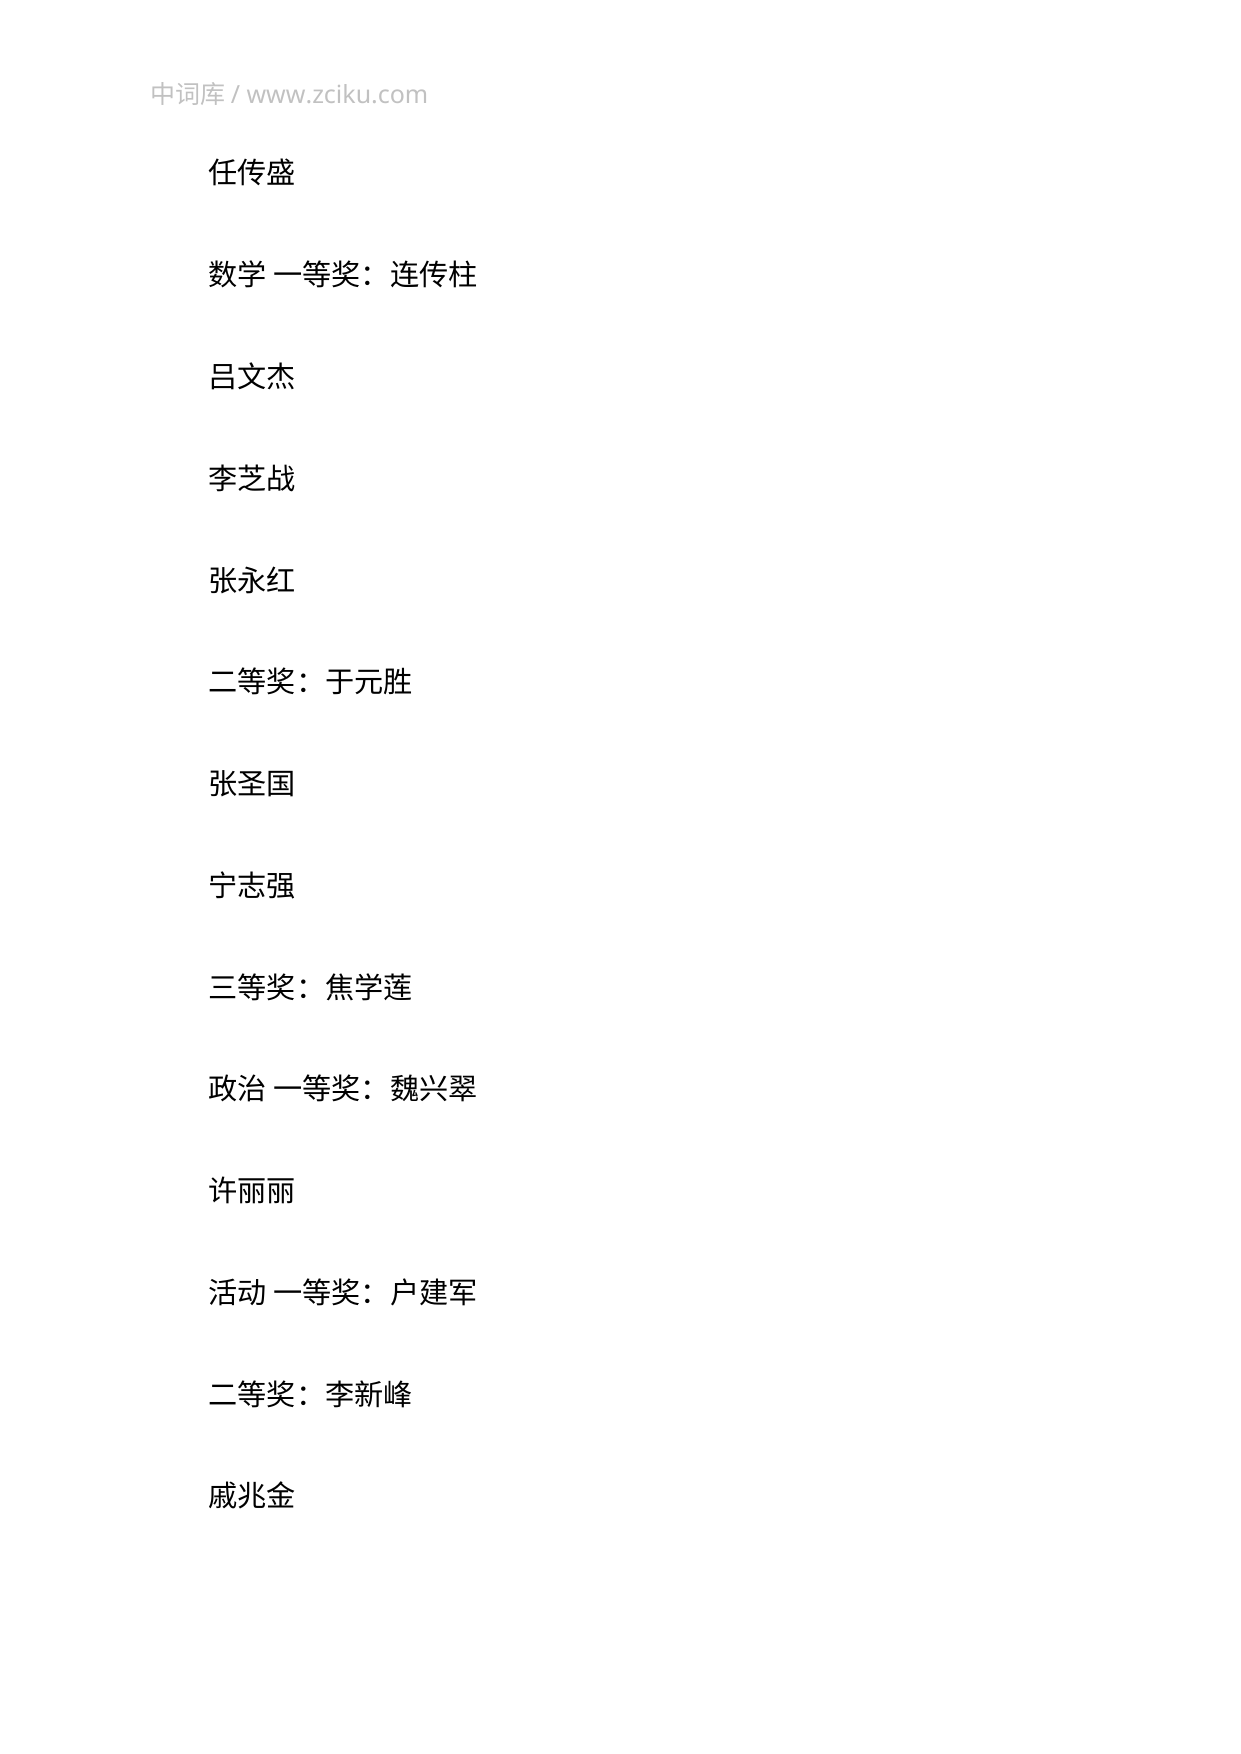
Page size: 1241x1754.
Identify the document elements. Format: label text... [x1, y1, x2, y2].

text 二等奖：于元胜 [150, 659, 1090, 701]
text 吕文杰 [150, 353, 1090, 396]
text 三等奖：焦学莲 [150, 964, 1090, 1006]
text 政治 一等奖：魏兴翠 [150, 1066, 1090, 1108]
text 宁志强 [150, 862, 1090, 905]
text 李芝战 [150, 455, 1090, 498]
text 二等奖：李新峰 [150, 1371, 1090, 1413]
text 许丽丽 [150, 1168, 1090, 1210]
text 戚兆金 [150, 1473, 1090, 1515]
text 活动 一等奖：户建军 [150, 1269, 1090, 1312]
text 任传盛 [150, 150, 1090, 192]
text 数学 一等奖：连传柱 [150, 252, 1090, 294]
text 张圣国 [150, 761, 1090, 803]
text 张永红 [150, 557, 1090, 599]
